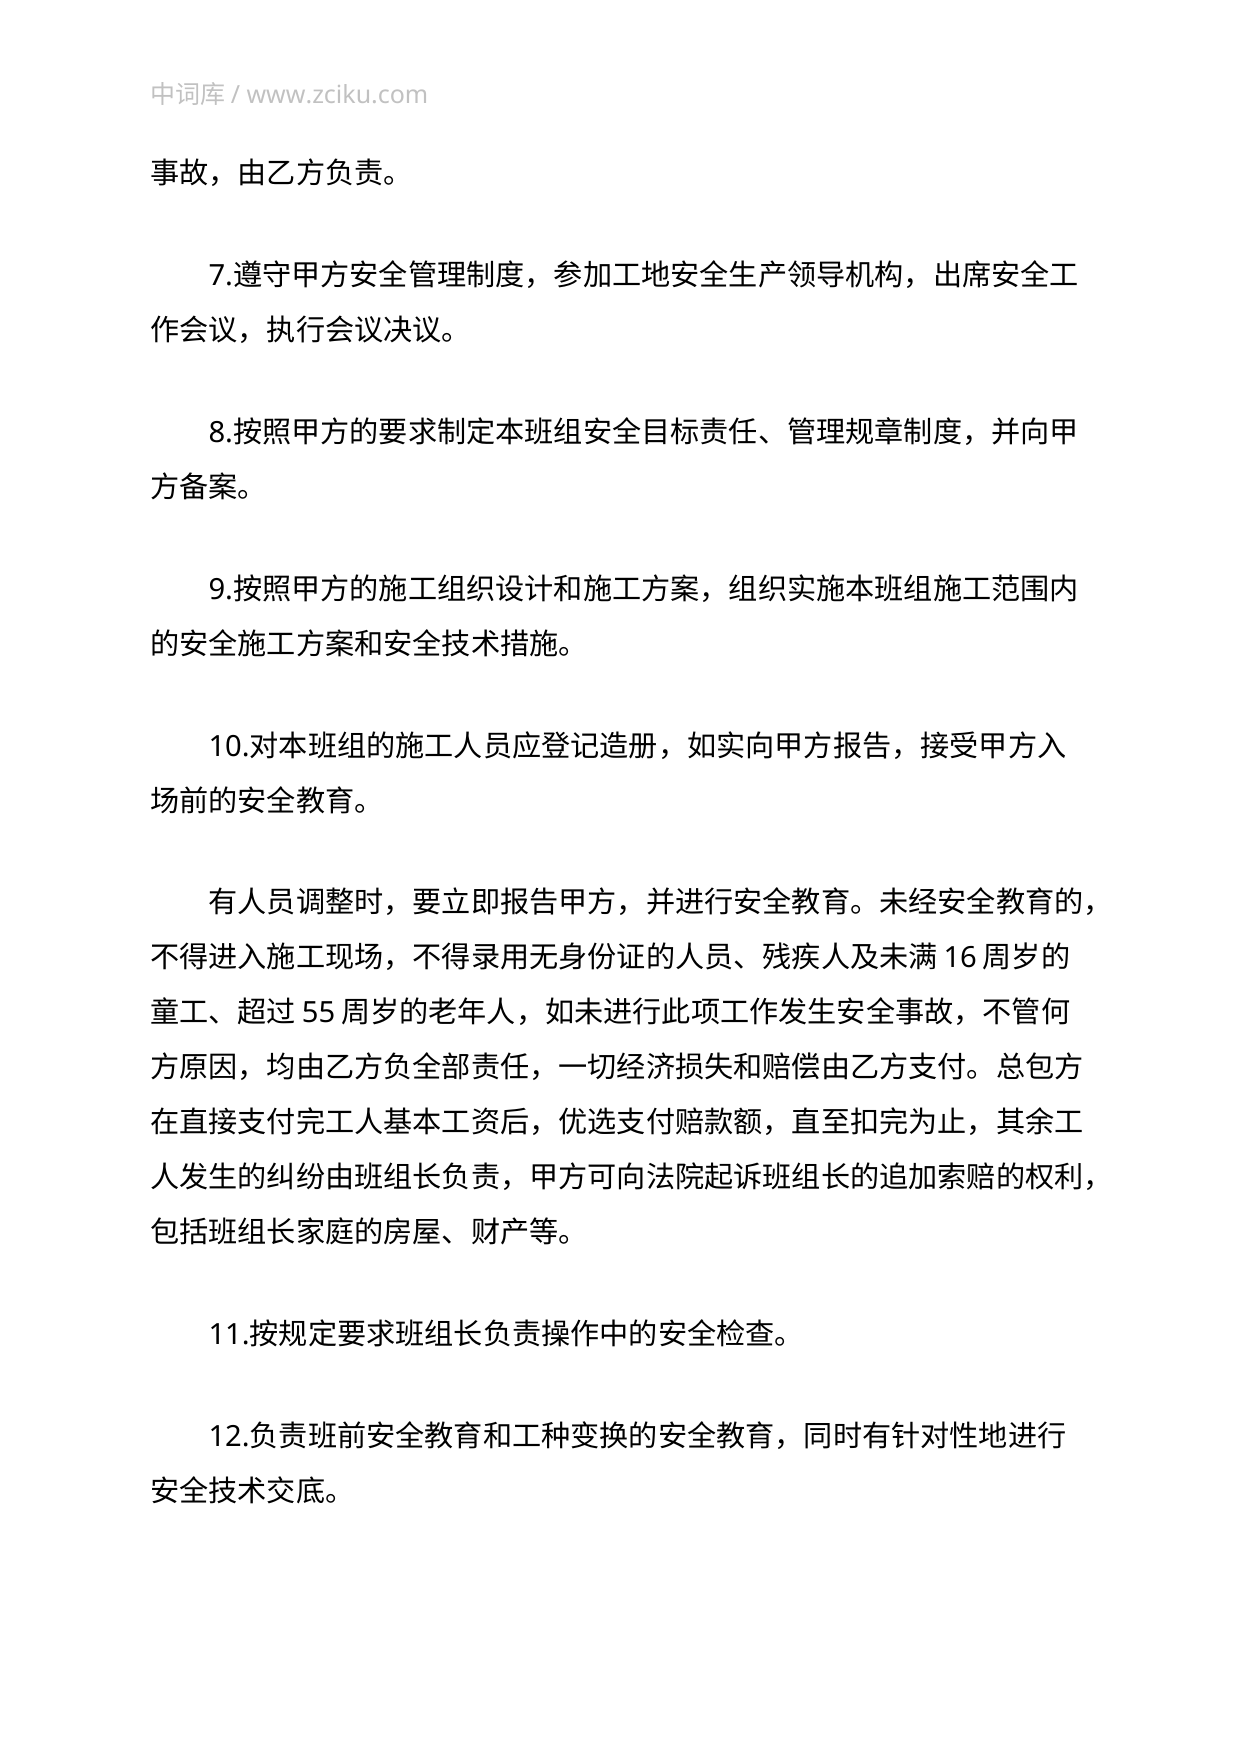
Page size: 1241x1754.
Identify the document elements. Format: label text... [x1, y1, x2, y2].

text 12.负责班前安全教育和工种变换的安全教育，同时有针对性地进行安全技术交底。 [150, 1412, 1090, 1509]
text 7.遵守甲方安全管理制度，参加工地安全生产领导机构，出席安全工作会议，执行会议决议。 [150, 252, 1090, 349]
text 8.按照甲方的要求制定本班组安全目标责任、管理规章制度，并向甲方备案。 [150, 408, 1090, 506]
text 9.按照甲方的施工组织设计和施工方案，组织实施本班组施工范围内的安全施工方案和安全技术措施。 [150, 565, 1090, 663]
text 有人员调整时，要立即报告甲方，并进行安全教育。未经安全教育的，不得进入施工现场，不得录用无身份证的人员、残疾人及未满16周岁的童工、超过55周岁的老年人，如未进行此项工作发生安全事故，不管何方原因，均由乙方负全部责任，一切经济损失和赔偿由乙方支付。总包方在直接支付完工人基本工资后，优选支付赔款额，直至扣完为止，其余工人发生的纠纷由班组长负责，甲方可向法院起诉班组长的追加索赔的权利，包括班组长家庭的房屋、财产等。 [150, 879, 1090, 1251]
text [150, 150, 1090, 192]
text 11.按规定要求班组长负责操作中的安全检查。 [150, 1310, 1090, 1353]
text 10.对本班组的施工人员应登记造册，如实向甲方报告，接受甲方入场前的安全教育。 [150, 722, 1090, 819]
